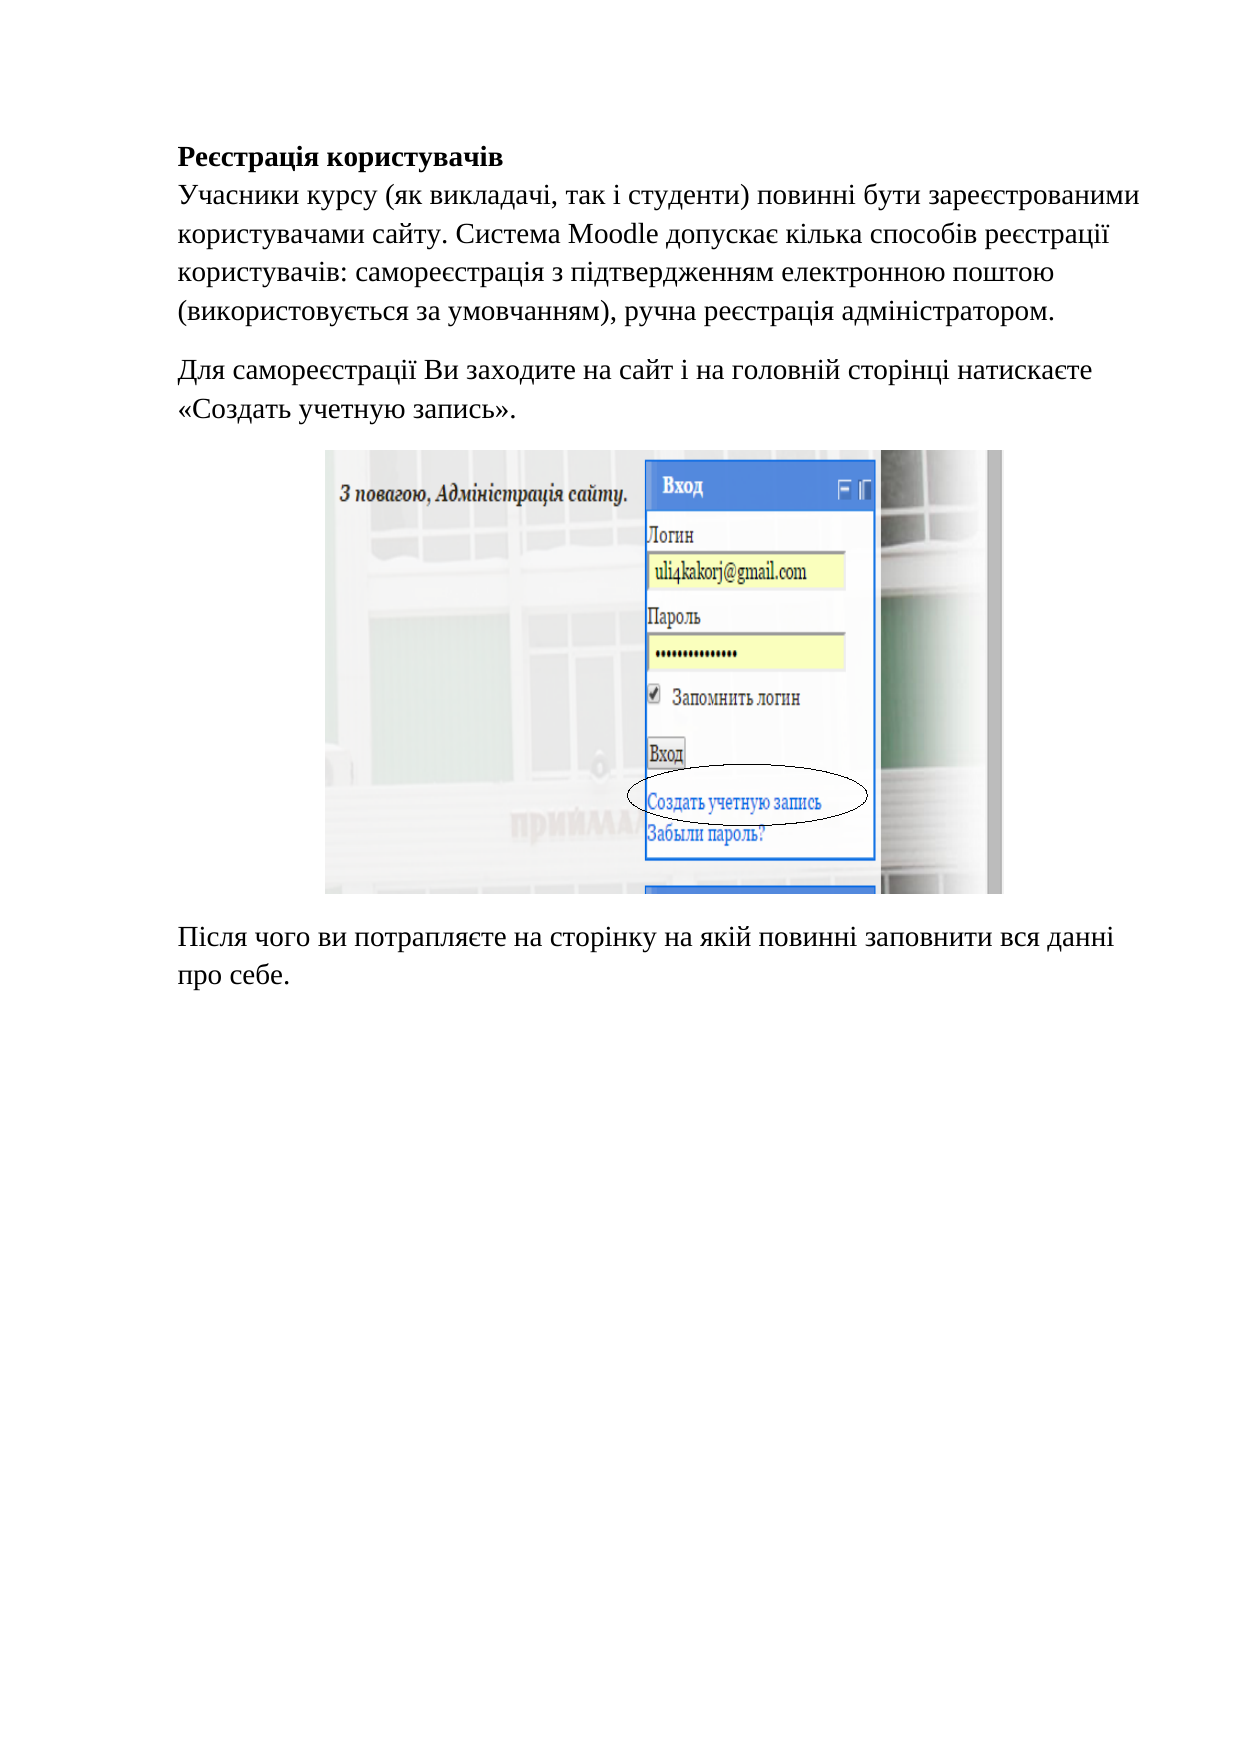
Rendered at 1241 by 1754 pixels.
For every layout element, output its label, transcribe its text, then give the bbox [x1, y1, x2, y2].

text Для самореєстрації Ви заходите на сайт і на головній сторінці натискаєте «Создать учетную запись». [177, 352, 1152, 424]
picture [325, 450, 1004, 894]
text Учасники курсу (як викладачі, так і студенти) повинні бути зареєстрованими користувачами сайту. Система Moodle допускає кілька способів реєстрації користувачів: самореєстрація з підтвердженням електронною поштою (використовується за умовчанням), ручна реєстрація адміністратором. [177, 177, 1152, 327]
subtitle Реєстрація користувачів [177, 139, 1152, 172]
text Після чого ви потрапляєте на сторінку на якій повинні заповнити вся данні про себе. [177, 919, 1152, 991]
